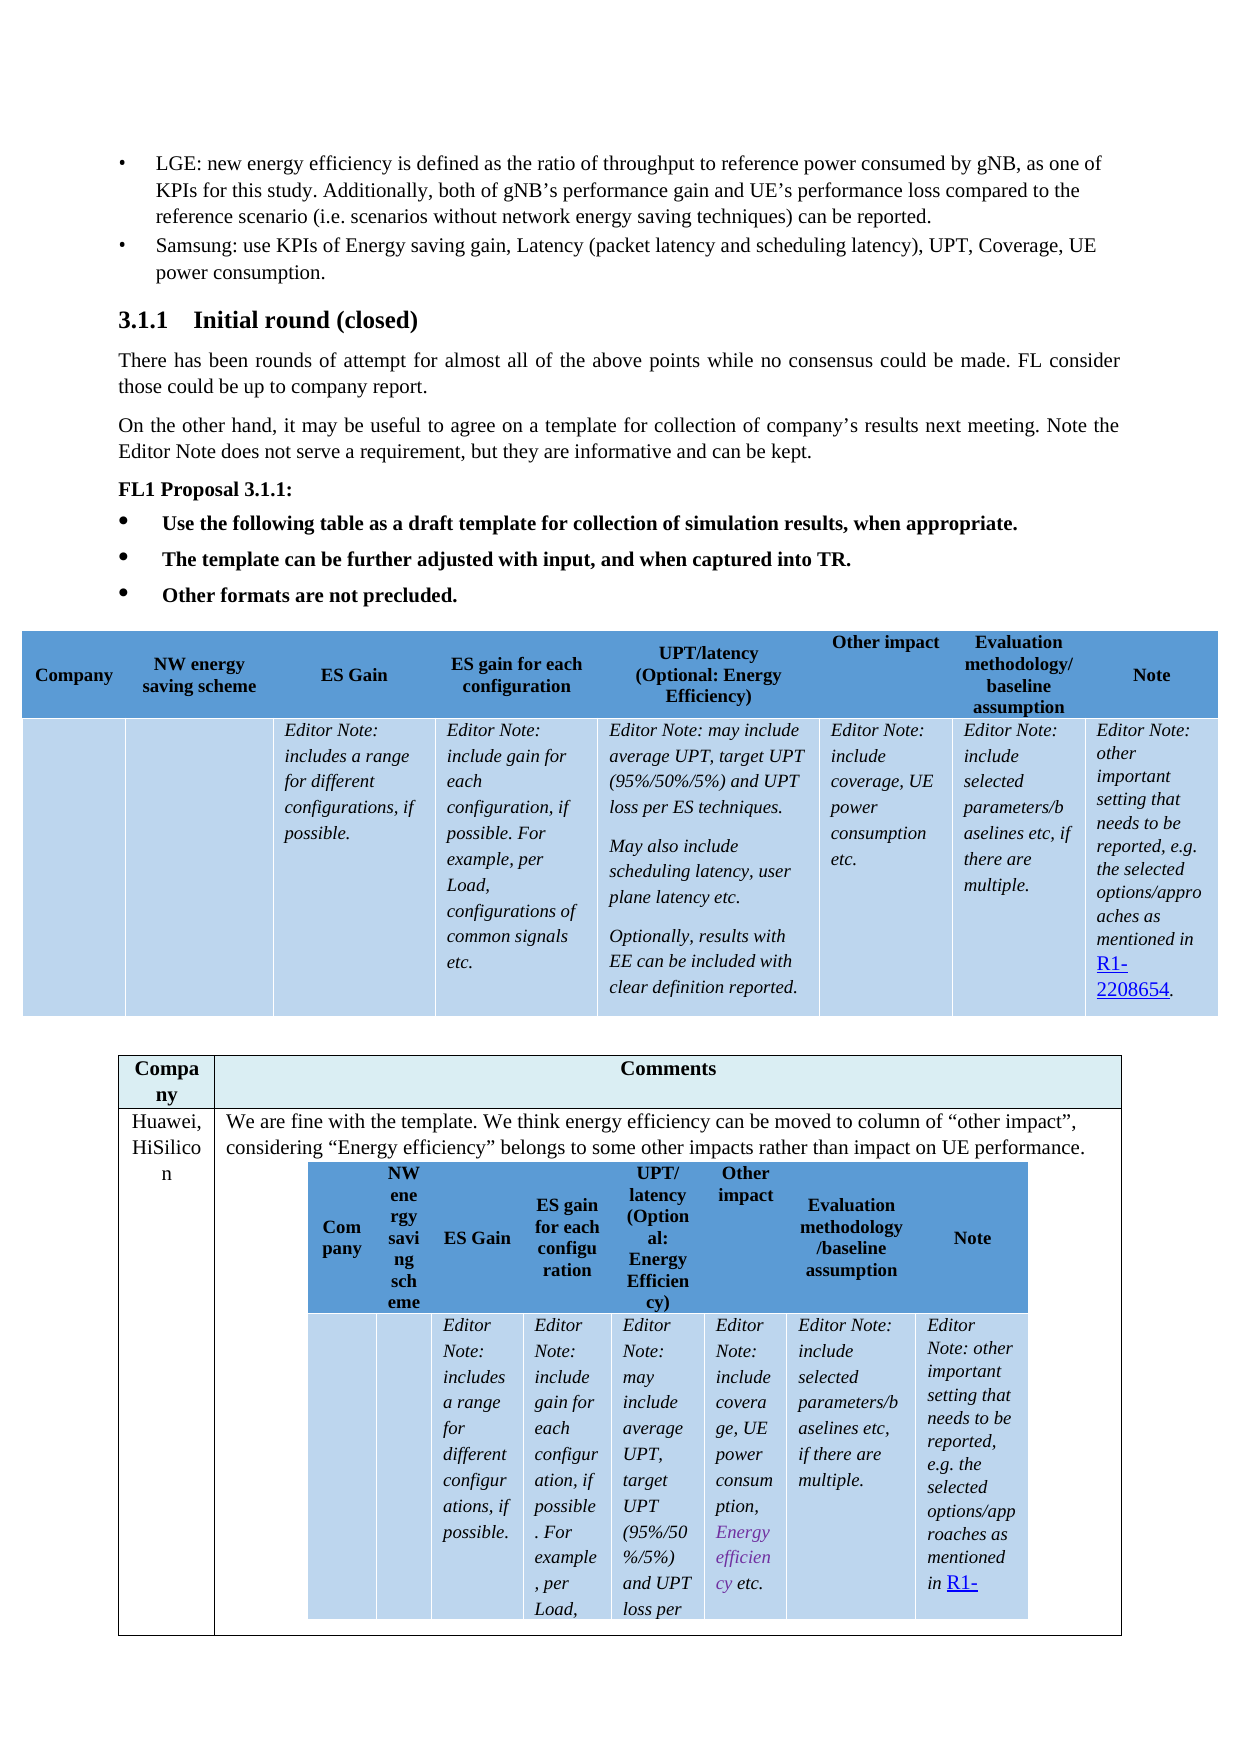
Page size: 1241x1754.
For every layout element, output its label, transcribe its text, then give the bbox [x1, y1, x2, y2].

table_header ES gain for each configuration [435, 631, 598, 718]
table_cell Editor Note: include selected parameters/baselines etc, if there are multiple. [953, 719, 1085, 1016]
list The template can be further adjusted with input, and when captured into TR. [118, 539, 1122, 573]
text On the other hand, it may be useful to agree on a template for collection of company’s results next meeting. Note the Editor Note does not serve a requirement, but they are informative and can be kept. [118, 413, 1122, 463]
list Use the following table as a draft template for collection of simulation results, when appropriate. [118, 503, 1122, 537]
list LGE: new energy efficiency is defined as the ratio of throughput to reference power consumed by gNB, as one of KPIs for this study. Additionally, both of gNB’s performance gain and UE’s performance loss compared to the reference scenario (i.e. scenarios without network energy saving techniques) can be reported. [118, 148, 1122, 228]
table_cell Editor Note: may include average UPT, target UPT (95%/50%/5%) and UPT loss per ES techniques. May also include scheduling latency, user plane latency etc. Optionally, results with EE can be included with clear definition reported. [598, 719, 819, 1016]
subtitle Initial round (closed) [118, 305, 1122, 334]
table_header Evaluation methodology/baseline assumption [952, 631, 1085, 718]
table_cell Editor Note: includes a range for different configurations, if possible. [274, 719, 435, 1016]
table_cell Editor Note: include coverage, UE power consumption etc. [820, 719, 952, 1016]
table_header ES Gain [273, 631, 435, 718]
table_cell [126, 719, 273, 1016]
text There has been rounds of attempt for almost all of the above points while no consensus could be made. FL consider those could be up to company report. [118, 348, 1122, 398]
text FL1 Proposal 3.1.1: [118, 477, 1122, 501]
table_header UPT/latency (Optional: Energy Efficiency) [598, 631, 819, 718]
table_header Comments [215, 1056, 1121, 1108]
list Other formats are not precluded. [118, 575, 1122, 609]
table_header NW energy saving scheme [125, 631, 273, 718]
table_header Other impact [819, 631, 952, 718]
table_header Note [1085, 631, 1218, 718]
table_cell Editor Note: include gain for each configuration, if possible. For example, per Load, configurations of common signals etc. [436, 719, 597, 1016]
list Samsung: use KPIs of Energy saving gain, Latency (packet latency and scheduling latency), UPT, Coverage, UE power consumption. [118, 230, 1122, 284]
table_header Company [119, 1056, 214, 1108]
table_cell [23, 719, 125, 1016]
table_header Company [22, 631, 125, 718]
table_cell Editor Note: other important setting that needs to be reported, e.g. the selected options/approaches as mentioned in R1-2208654. [1086, 719, 1218, 1016]
table_cell Huawei, HiSilicon [119, 1109, 214, 1635]
